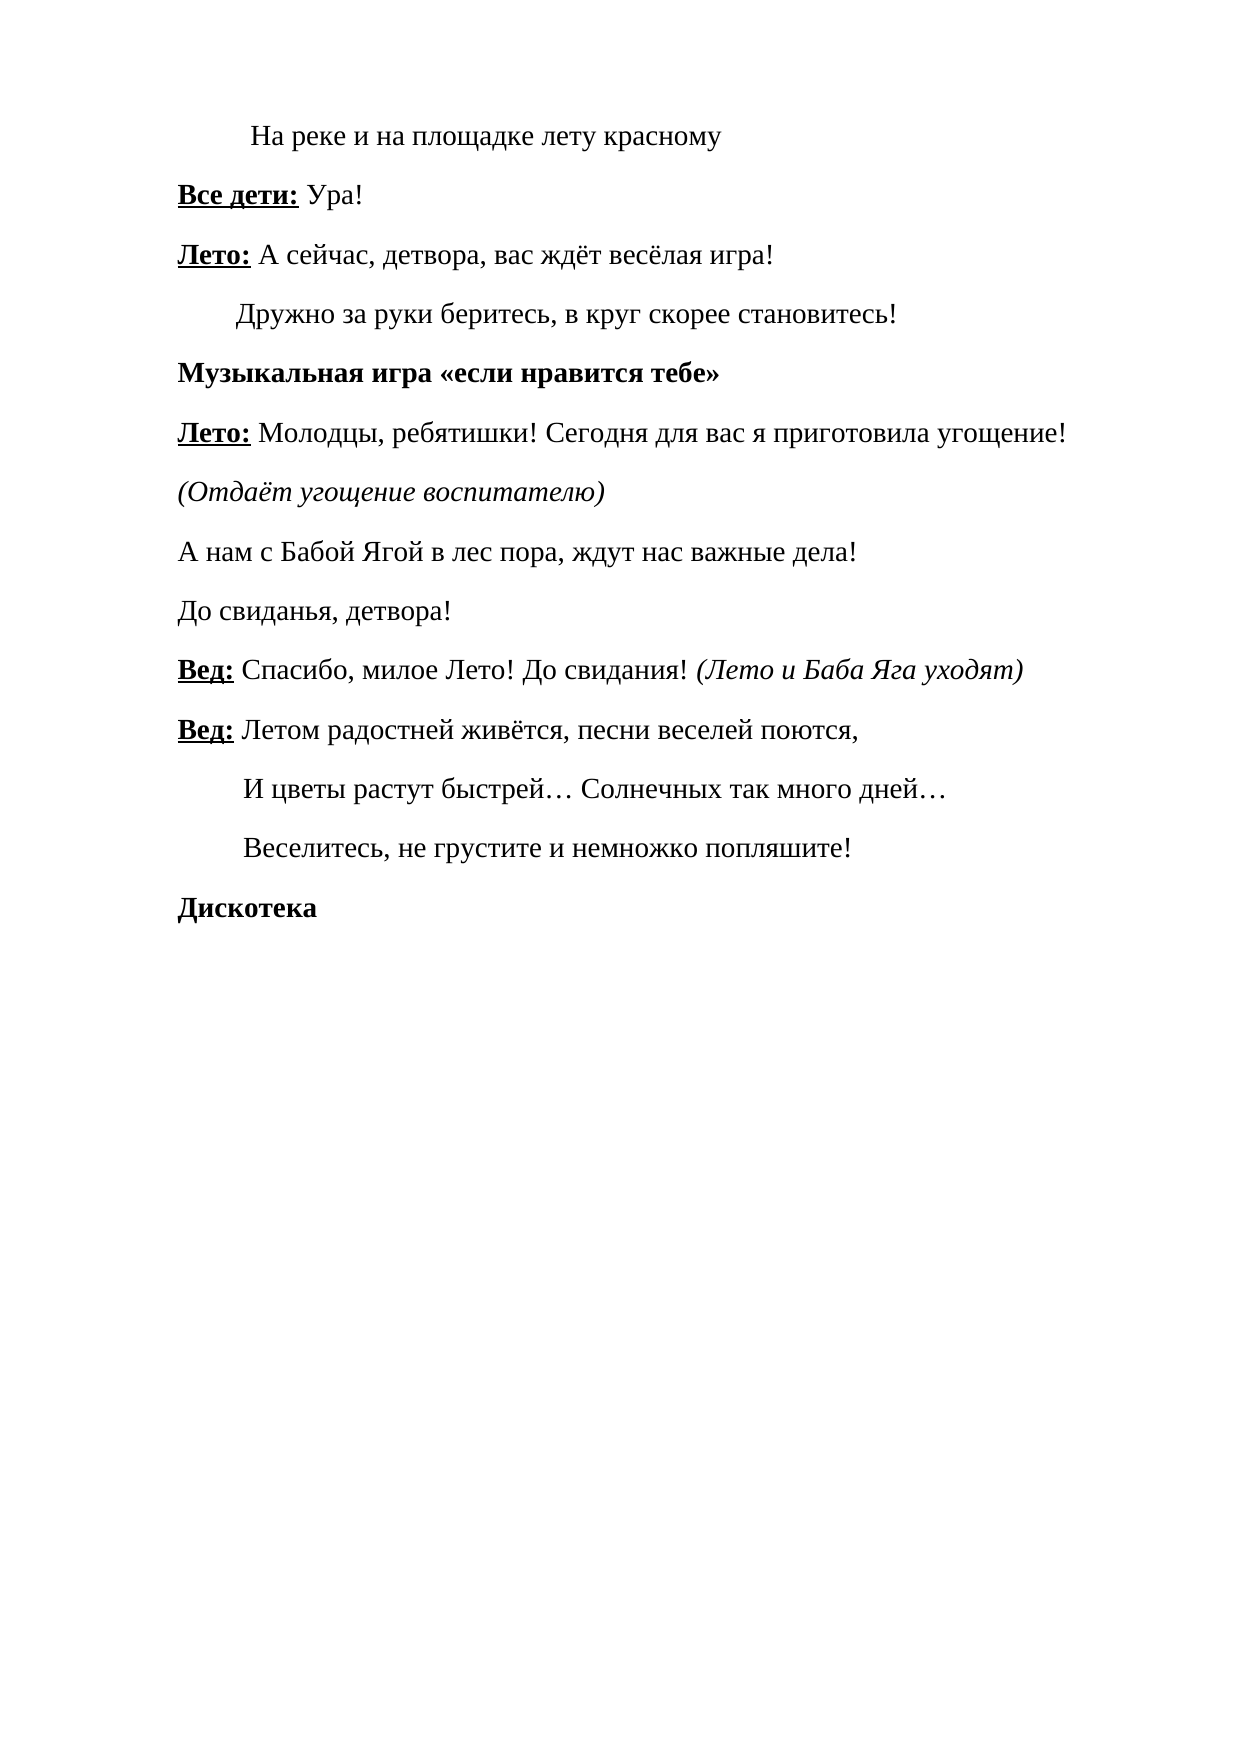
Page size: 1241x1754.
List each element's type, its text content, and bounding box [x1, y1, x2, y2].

text Музыкальная игра «если нравится тебе» [177, 356, 1152, 389]
text Веселитесь, не грустите и немножко попляшите! [177, 831, 1152, 864]
text До свиданья, детвора! [177, 593, 1152, 627]
text Лето: Молодцы, ребятишки! Сегодня для вас я приготовила угощение! [177, 415, 1152, 448]
text Дискотека [177, 890, 1152, 923]
text И цветы растут быстрей… Солнечных так много дней… [177, 771, 1152, 805]
text На реке и на площадке лету красному [177, 118, 1152, 152]
text Дружно за руки беритесь, в круг скорее становитесь! [177, 296, 1152, 330]
text Вед: Летом радостней живётся, песни веселей поются, [177, 712, 1152, 745]
text Лето: А сейчас, детвора, вас ждёт весёлая игра! [177, 237, 1152, 270]
text Вед: Спасибо, милое Лето! До свидания! (Лето и Баба Яга уходят) [177, 652, 1152, 686]
text Все дети: Ура! [177, 177, 1152, 211]
text А нам с Бабой Ягой в лес пора, ждут нас важные дела! [177, 534, 1152, 567]
text (Отдаёт угощение воспитателю) [177, 474, 1152, 508]
